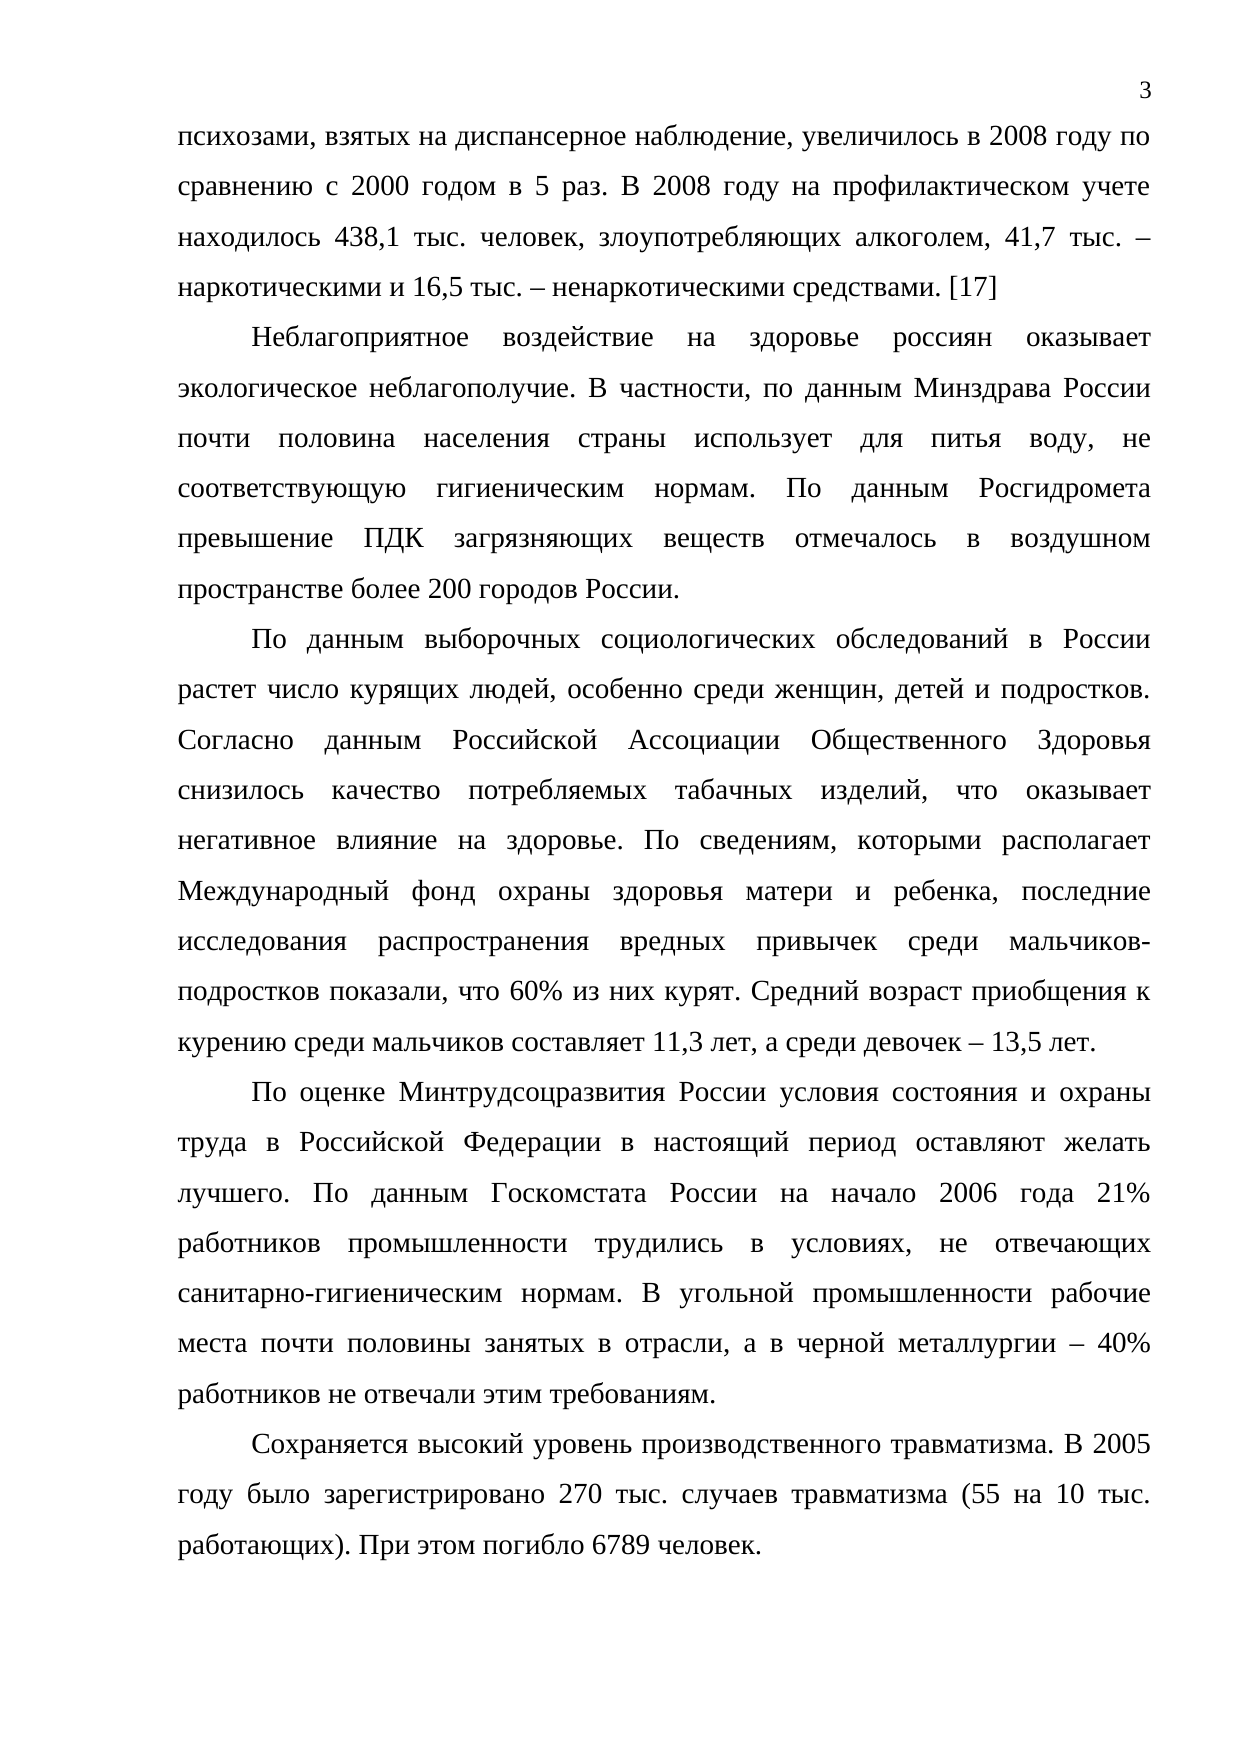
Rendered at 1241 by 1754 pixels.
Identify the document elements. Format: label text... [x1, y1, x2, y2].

text По оценке Минтрудсоцразвития России условия состояния и охраны труда в Российской Федерации в настоящий период оставляют желать лучшего. По данным Госкомстата России на начало 2006 года 21% работников промышленности трудились в условиях, не отвечающих санитарно-гигиеническим нормам. В угольной промышленности рабочие места почти половины занятых в отрасли, а в черной металлургии – 40% работников не отвечали этим требованиям. [177, 1074, 1152, 1409]
text Неблагоприятное воздействие на здоровье россиян оказывает экологическое неблагополучие. В частности, по данным Минздрава России почти половина населения страны использует для питья воду, не соответствующую гигиеническим нормам. По данным Росгидромета превышение ПДК загрязняющих веществ отмечалось в воздушном пространстве более 200 городов России. [177, 319, 1152, 604]
text По данным выборочных социологических обследований в России растет число курящих людей, особенно среди женщин, детей и подростков. Согласно данным Российской Ассоциации Общественного Здоровья снизилось качество потребляемых табачных изделий, что оказывает негативное влияние на здоровье. По сведениям, которыми располагает Международный фонд охраны здоровья матери и ребенка, последние исследования распространения вредных привычек среди мальчиков-подростков показали, что 60% из них курят. Средний возраст приобщения к курению среди мальчиков составляет 11,3 лет, а среди девочек – 13,5 лет. [177, 621, 1152, 1057]
text Сохраняется высокий уровень производственного травматизма. В 2005 году было зарегистрировано 270 тыс. случаев травматизма (55 на 10 тыс. работающих). При этом погибло 6789 человек. [177, 1426, 1152, 1560]
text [177, 118, 1152, 303]
